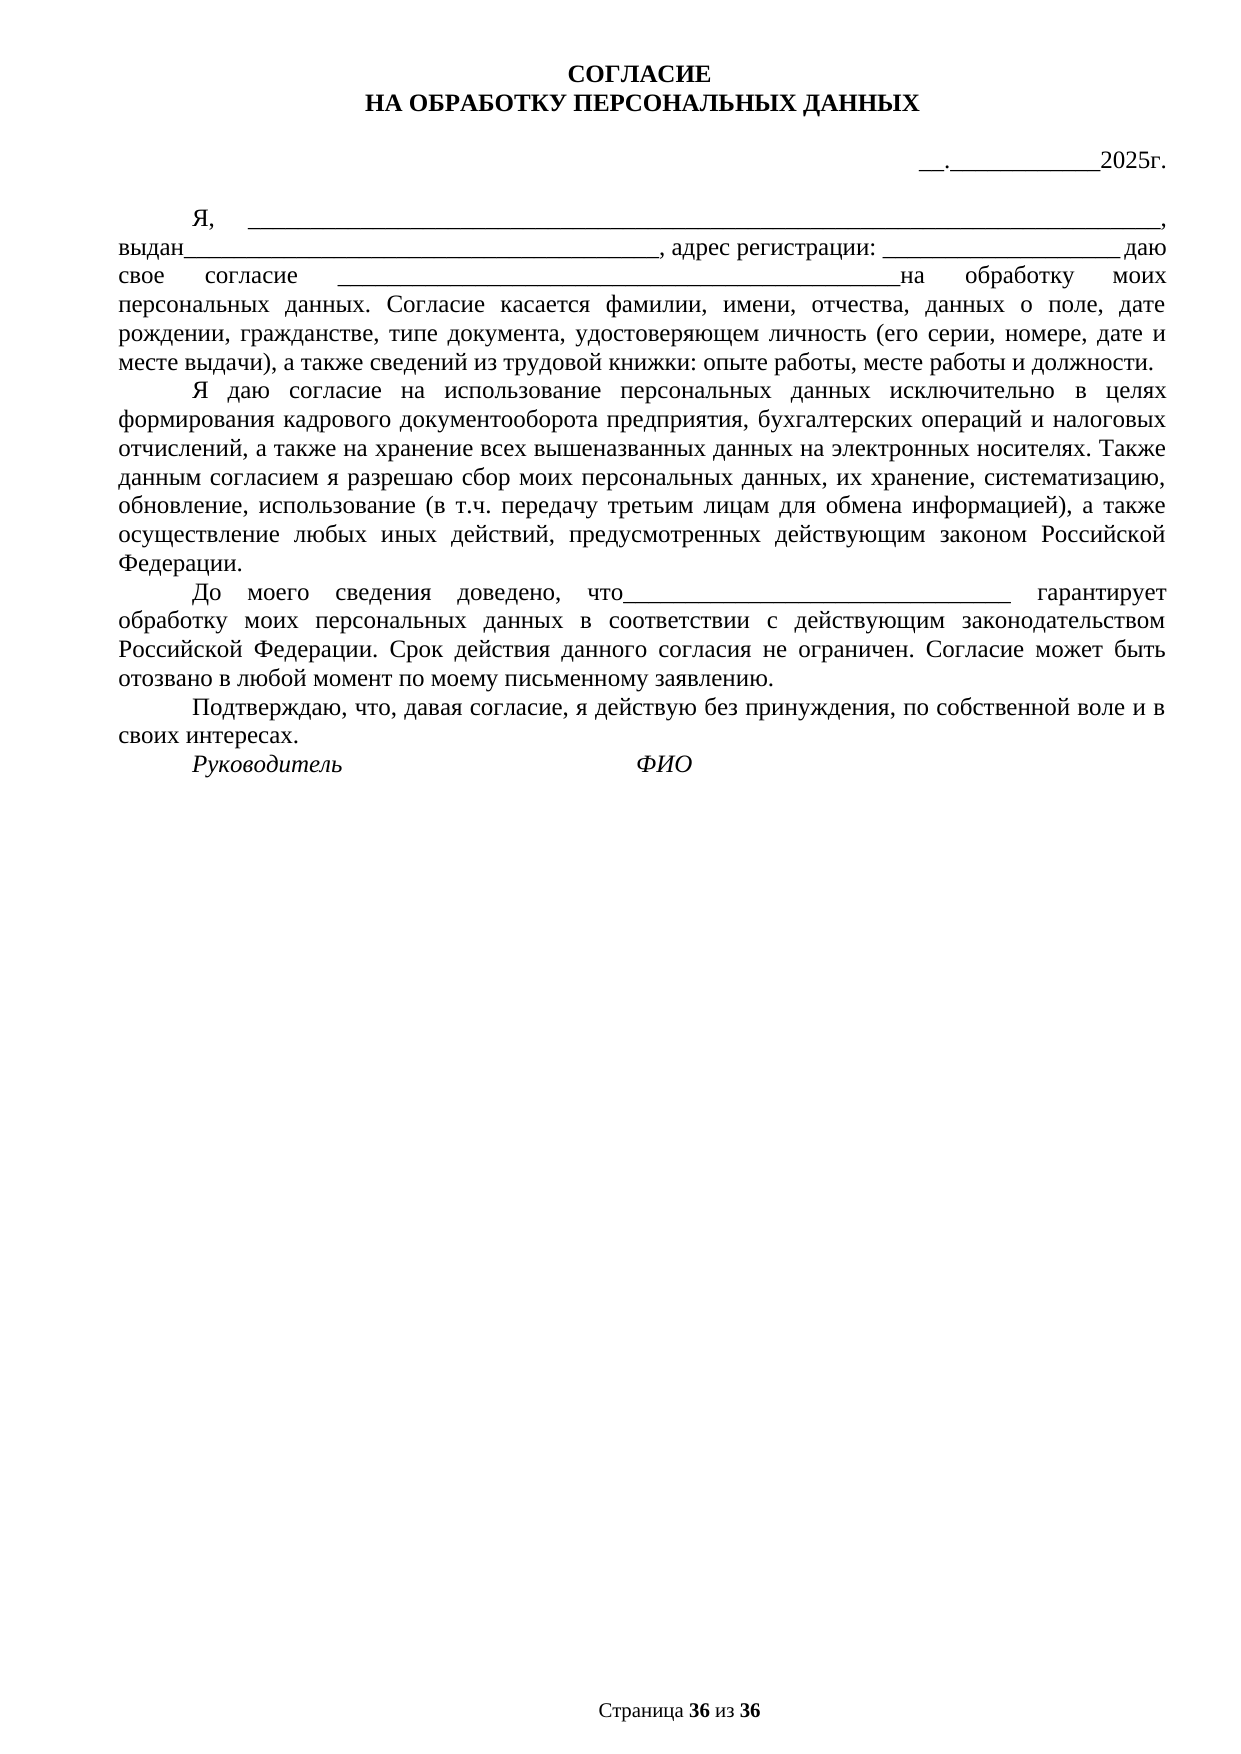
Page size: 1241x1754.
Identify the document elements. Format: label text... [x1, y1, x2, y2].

text До моего сведения доведено, что_______________________________ гарантирует обработку моих персональных данных в соответствии с действующим законодательством Российской Федерации. Срок действия данного согласия не ограничен. Согласие может быть отозвано в любой момент по моему письменному заявлению. [118, 577, 1167, 692]
text СОГЛАСИЕ НА ОБРАБОТКУ ПЕРСОНАЛЬНЫХ ДАННЫХ [118, 59, 1167, 117]
text __.____________2025г. [118, 145, 1167, 174]
text Подтверждаю, что, давая согласие, я действую без принуждения, по собственной воле и в своих интересах. [118, 692, 1167, 749]
text Я, _________________________________________________________________________, выдан______________________________________, адрес регистрации: ___________________ даю свое согласие _____________________________________________на обработку моих персональных данных. Согласие касается фамилии, имени, отчества, данных о поле, дате рождении, гражданстве, типе документа, удостоверяющем личность (его серии, номере, дате и месте выдачи), а также сведений из трудовой книжки: опыте работы, месте работы и должности. [118, 203, 1167, 375]
text Я даю согласие на использование персональных данных исключительно в целях формирования кадрового документооборота предприятия, бухгалтерских операций и налоговых отчислений, а также на хранение всех вышеназванных данных на электронных носителях. Также данным согласием я разрешаю сбор моих персональных данных, их хранение, систематизацию, обновление, использование (в т.ч. передачу третьим лицам для обмена информацией), а также осуществление любых иных действий, предусмотренных действующим законом Российской Федерации. [118, 375, 1167, 577]
text Руководитель ФИО [118, 749, 1167, 778]
